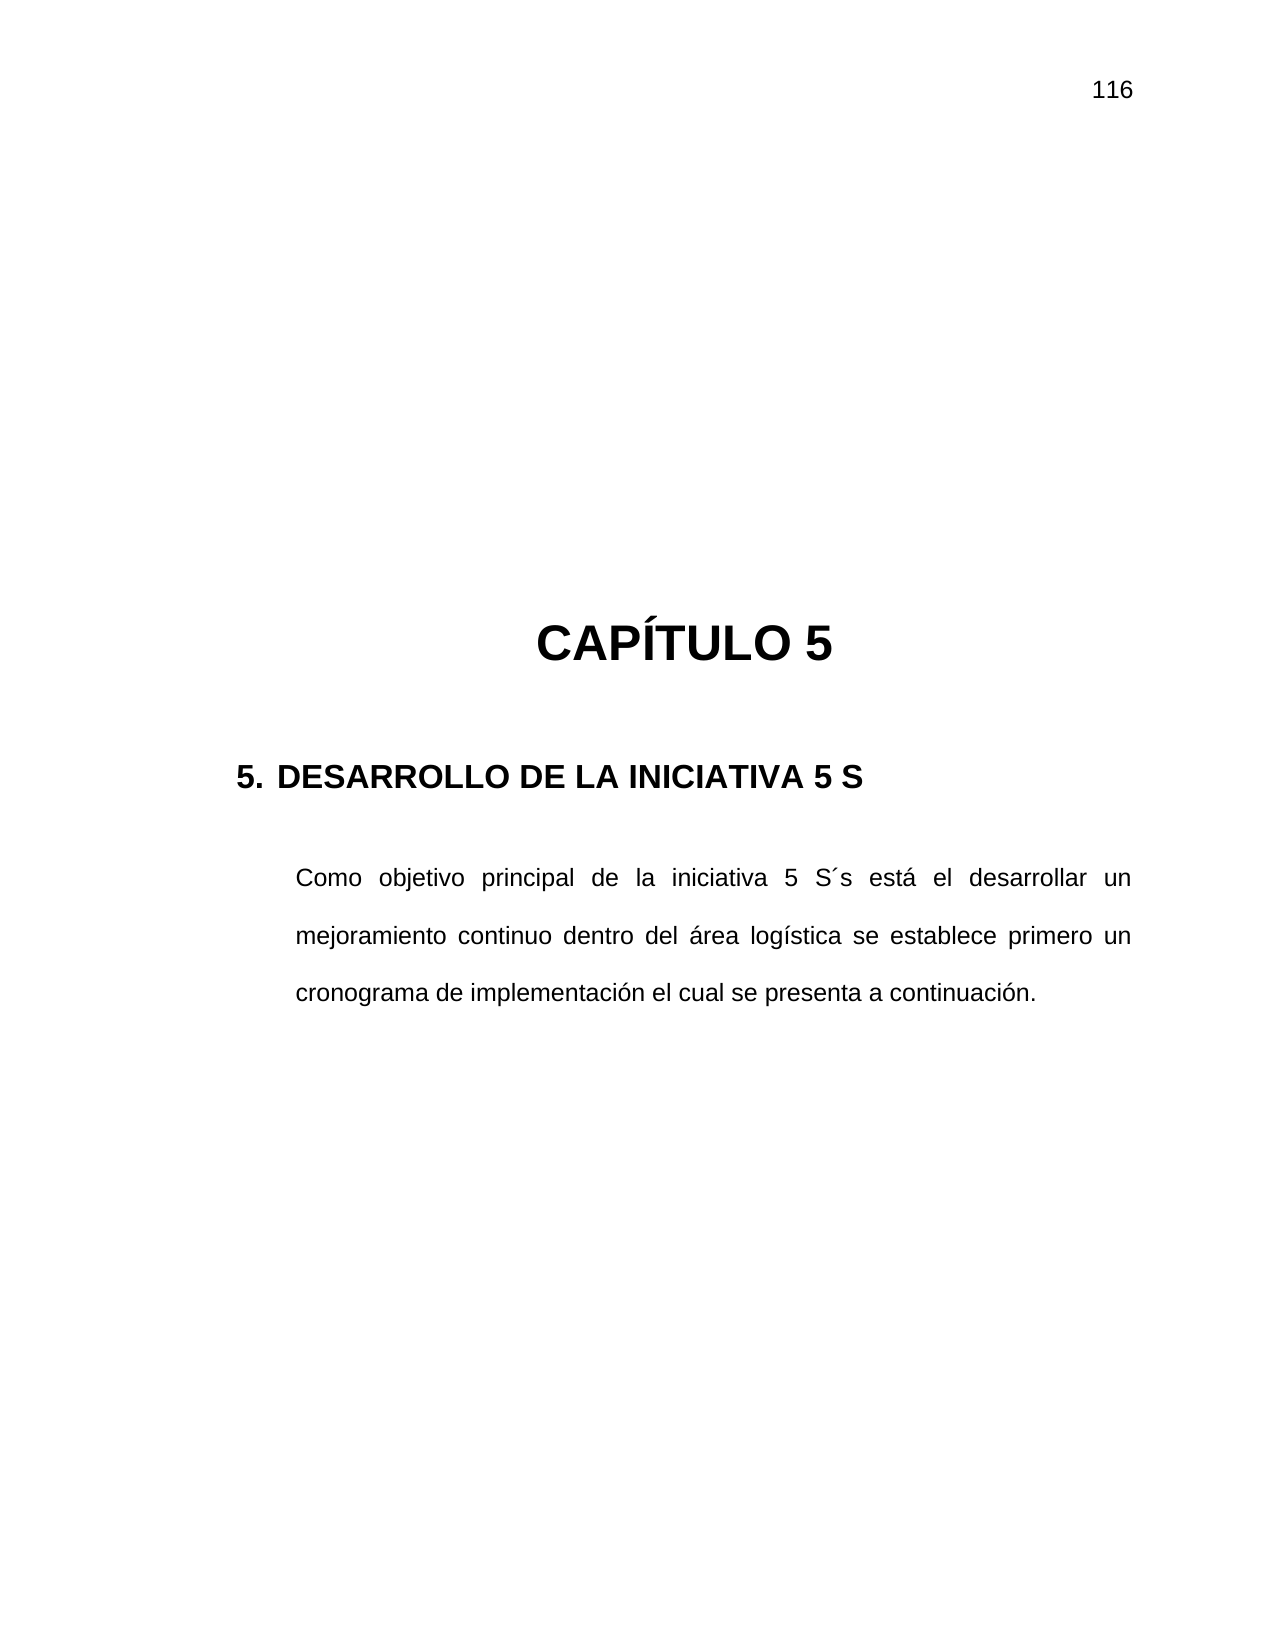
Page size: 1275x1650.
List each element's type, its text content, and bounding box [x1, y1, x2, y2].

subtitle CAPÍTULO 5 [236, 613, 1133, 670]
text Como objetivo principal de la iniciativa 5 S´s está el desarrollar un mejoramiento continuo dentro del área logística se establece primero un cronograma de implementación el cual se presenta a continuación. [295, 863, 1133, 1007]
subtitle DESARROLLO DE LA INICIATIVA 5 S [236, 757, 1133, 796]
